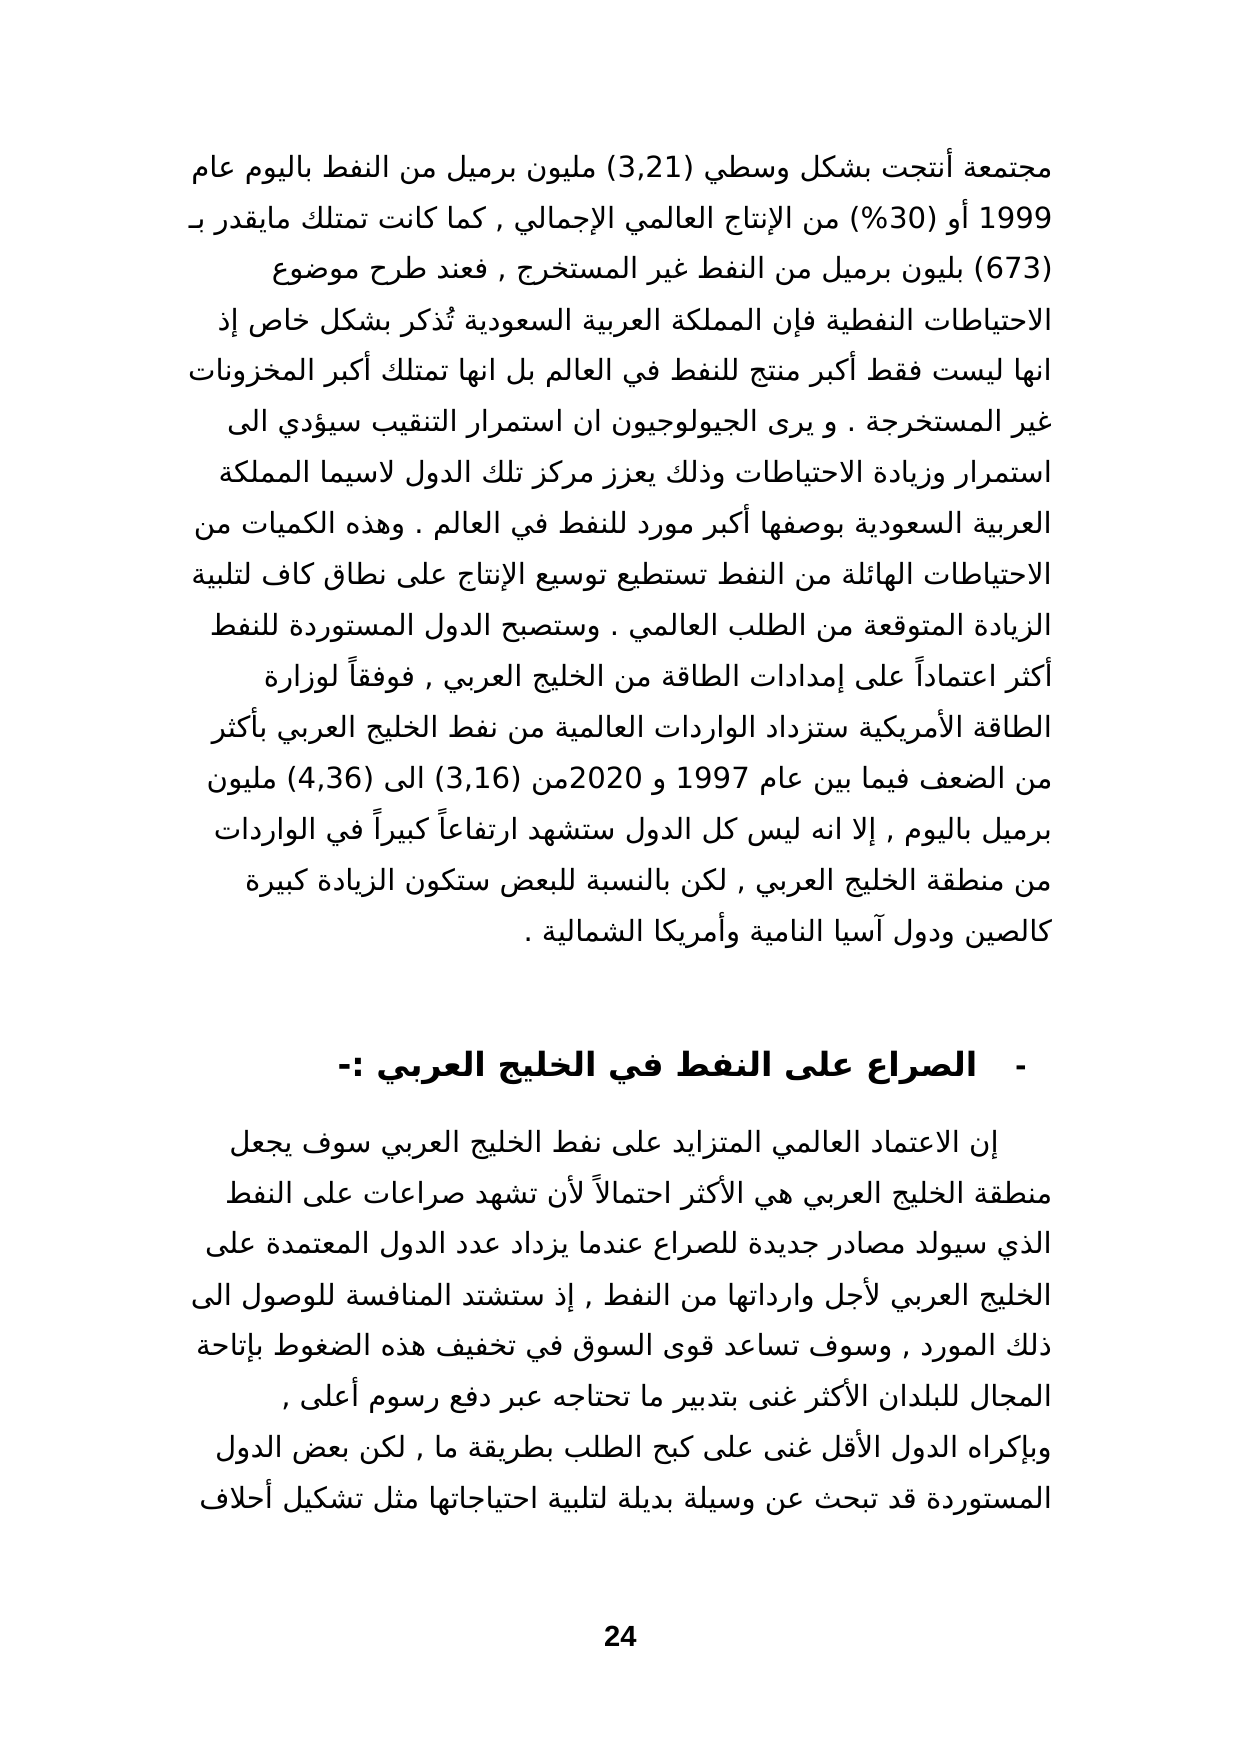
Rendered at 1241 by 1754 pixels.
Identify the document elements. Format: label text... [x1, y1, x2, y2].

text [187, 1125, 1053, 1516]
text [187, 150, 1053, 948]
list الصراع على النفط في الخليج العربي :- [187, 1045, 1015, 1084]
